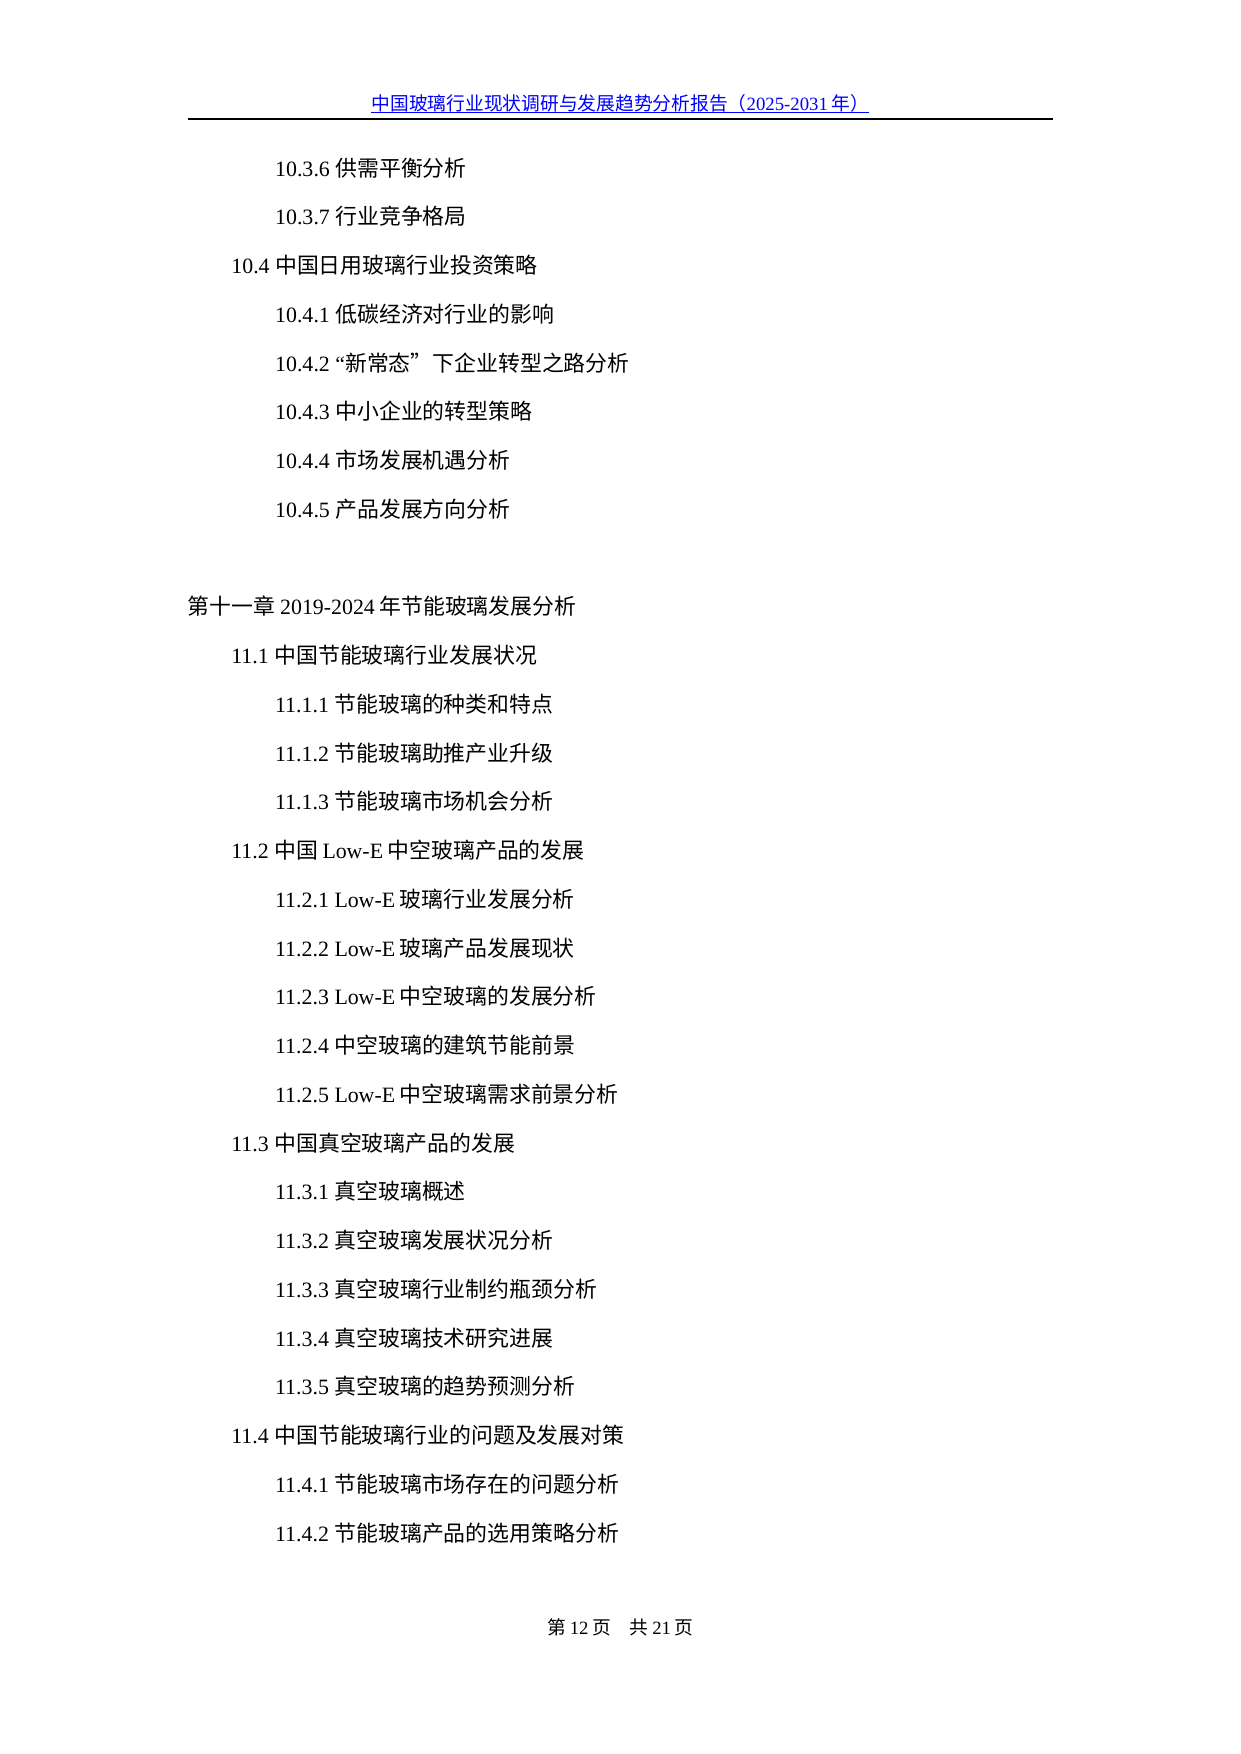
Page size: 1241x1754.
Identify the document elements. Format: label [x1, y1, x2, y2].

text [187, 150, 1053, 1548]
